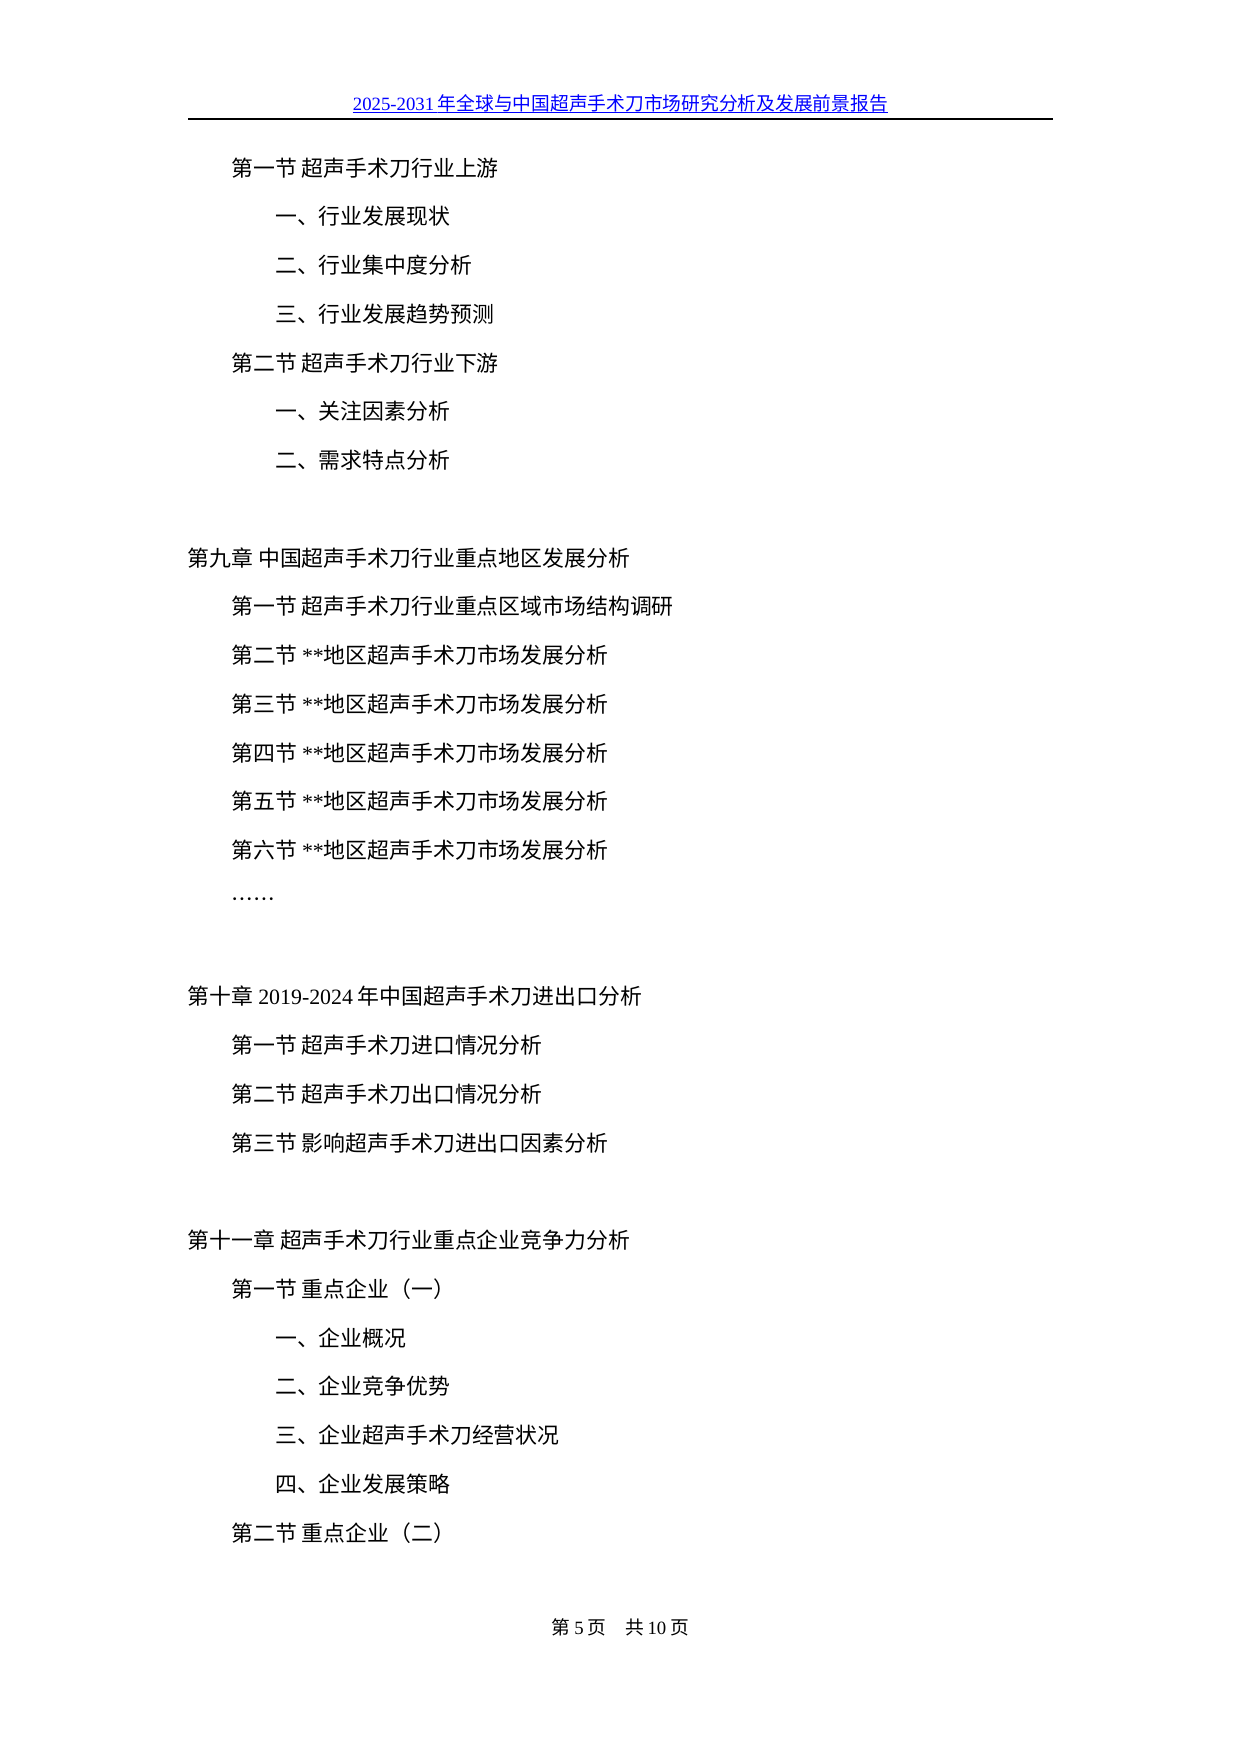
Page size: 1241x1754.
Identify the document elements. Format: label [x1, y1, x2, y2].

text [187, 150, 1053, 1548]
